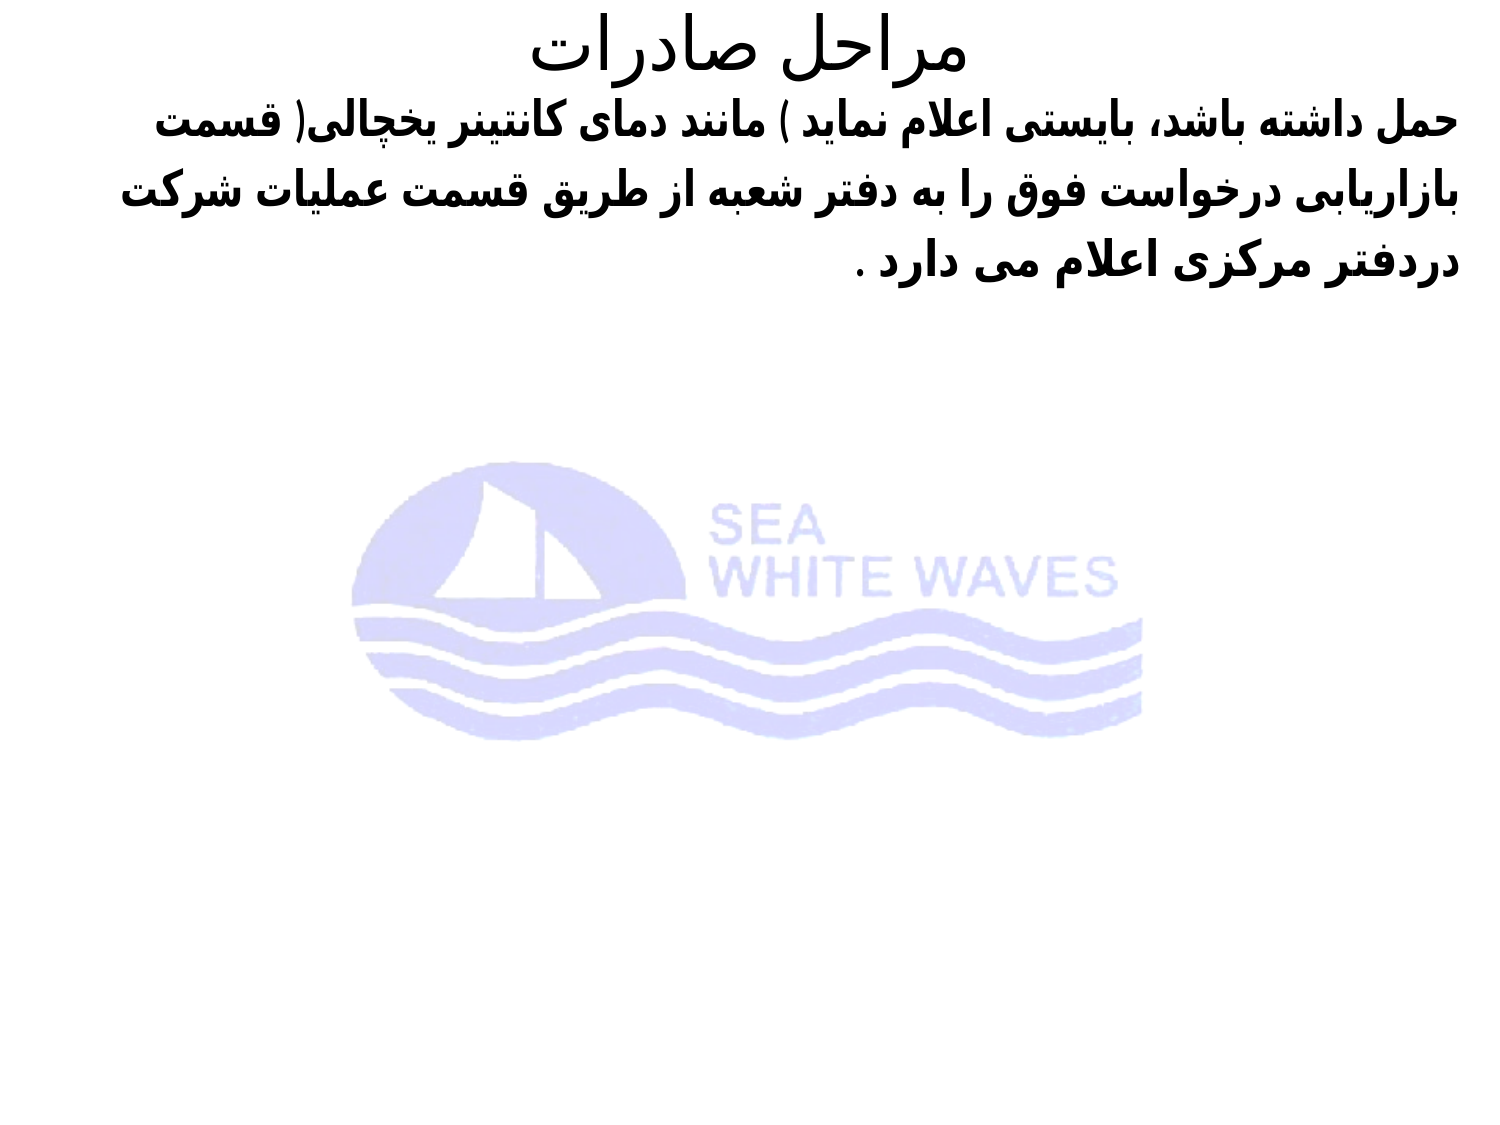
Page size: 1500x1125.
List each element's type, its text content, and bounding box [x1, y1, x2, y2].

text حمل داشته باشد، بایستی اعلام نماید ) مانند دمای کانتینر یخچالی( قسمت بازاریابی درخواست فوق را به دفتر شعبه از طریق قسمت عملیات شرکت دردفتر مرکزی اعلام می دارد . [37, 87, 1460, 289]
